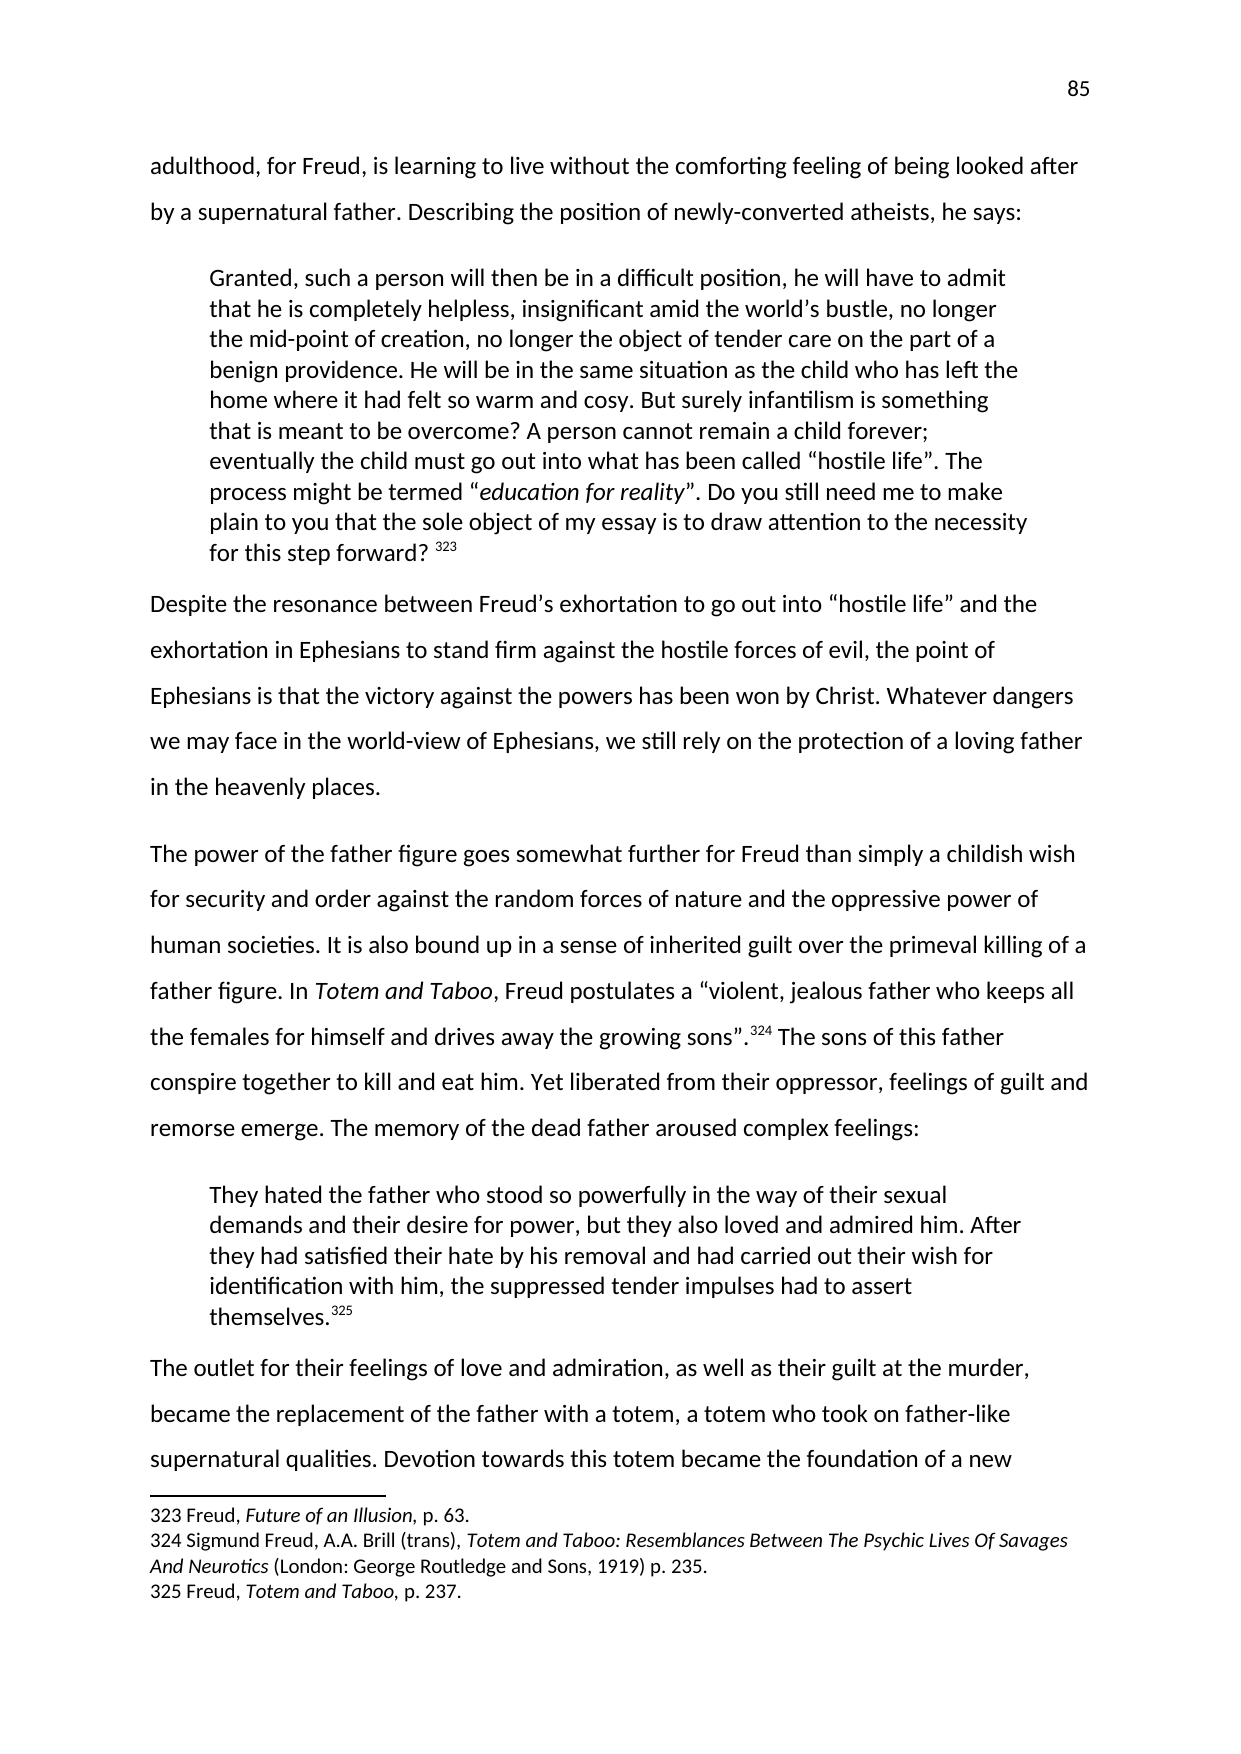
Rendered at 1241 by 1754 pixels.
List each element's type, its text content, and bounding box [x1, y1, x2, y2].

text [150, 1352, 1090, 1474]
text They hated the father who stood so powerfully in the way of their sexual demands and their desire for power, but they also loved and admired him. After they had satisfied their hate by his removal and had carried out their wish for identification with him, the suppressed tender impulses had to assert themselves. [209, 1179, 1031, 1331]
text Granted, such a person will then be in a difficult position, he will have to admit that he is completely helpless, insignificant amid the world’s bustle, no longer the mid-point of creation, no longer the object of tender care on the part of a benign providence. He will be in the same situation as the child who has left the home where it had felt so warm and cosy. But surely infantilism is something that is meant to be overcome? A person cannot remain a child forever; eventually the child must go out into what has been called “hostile life”. The process might be termed “education for reality”. Do you still need me to make plain to you that the sole object of my essay is to draw attention to the necessity for this step forward? [209, 262, 1031, 567]
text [150, 150, 1090, 226]
text Despite the resonance between Freud’s exhortation to go out into “hostile life” and the exhortation in Ephesians to stand firm against the hostile forces of evil, the point of Ephesians is that the victory against the powers has been won by Christ. Whatever dangers we may face in the world-view of Ephesians, we still rely on the protection of a loving father in the heavenly places. [150, 588, 1090, 802]
text The power of the father figure goes somewhat further for Freud than simply a childish wish for security and order against the random forces of nature and the oppressive power of human societies. It is also bound up in a sense of inherited guilt over the primeval killing of a father figure. In Totem and Taboo, Freud postulates a “violent, jealous father who keeps all the females for himself and drives away the growing sons”. The sons of this father conspire together to kill and eat him. Yet liberated from their oppressor, feelings of guilt and remorse emerge. The memory of the dead father aroused complex feelings: [150, 838, 1090, 1143]
